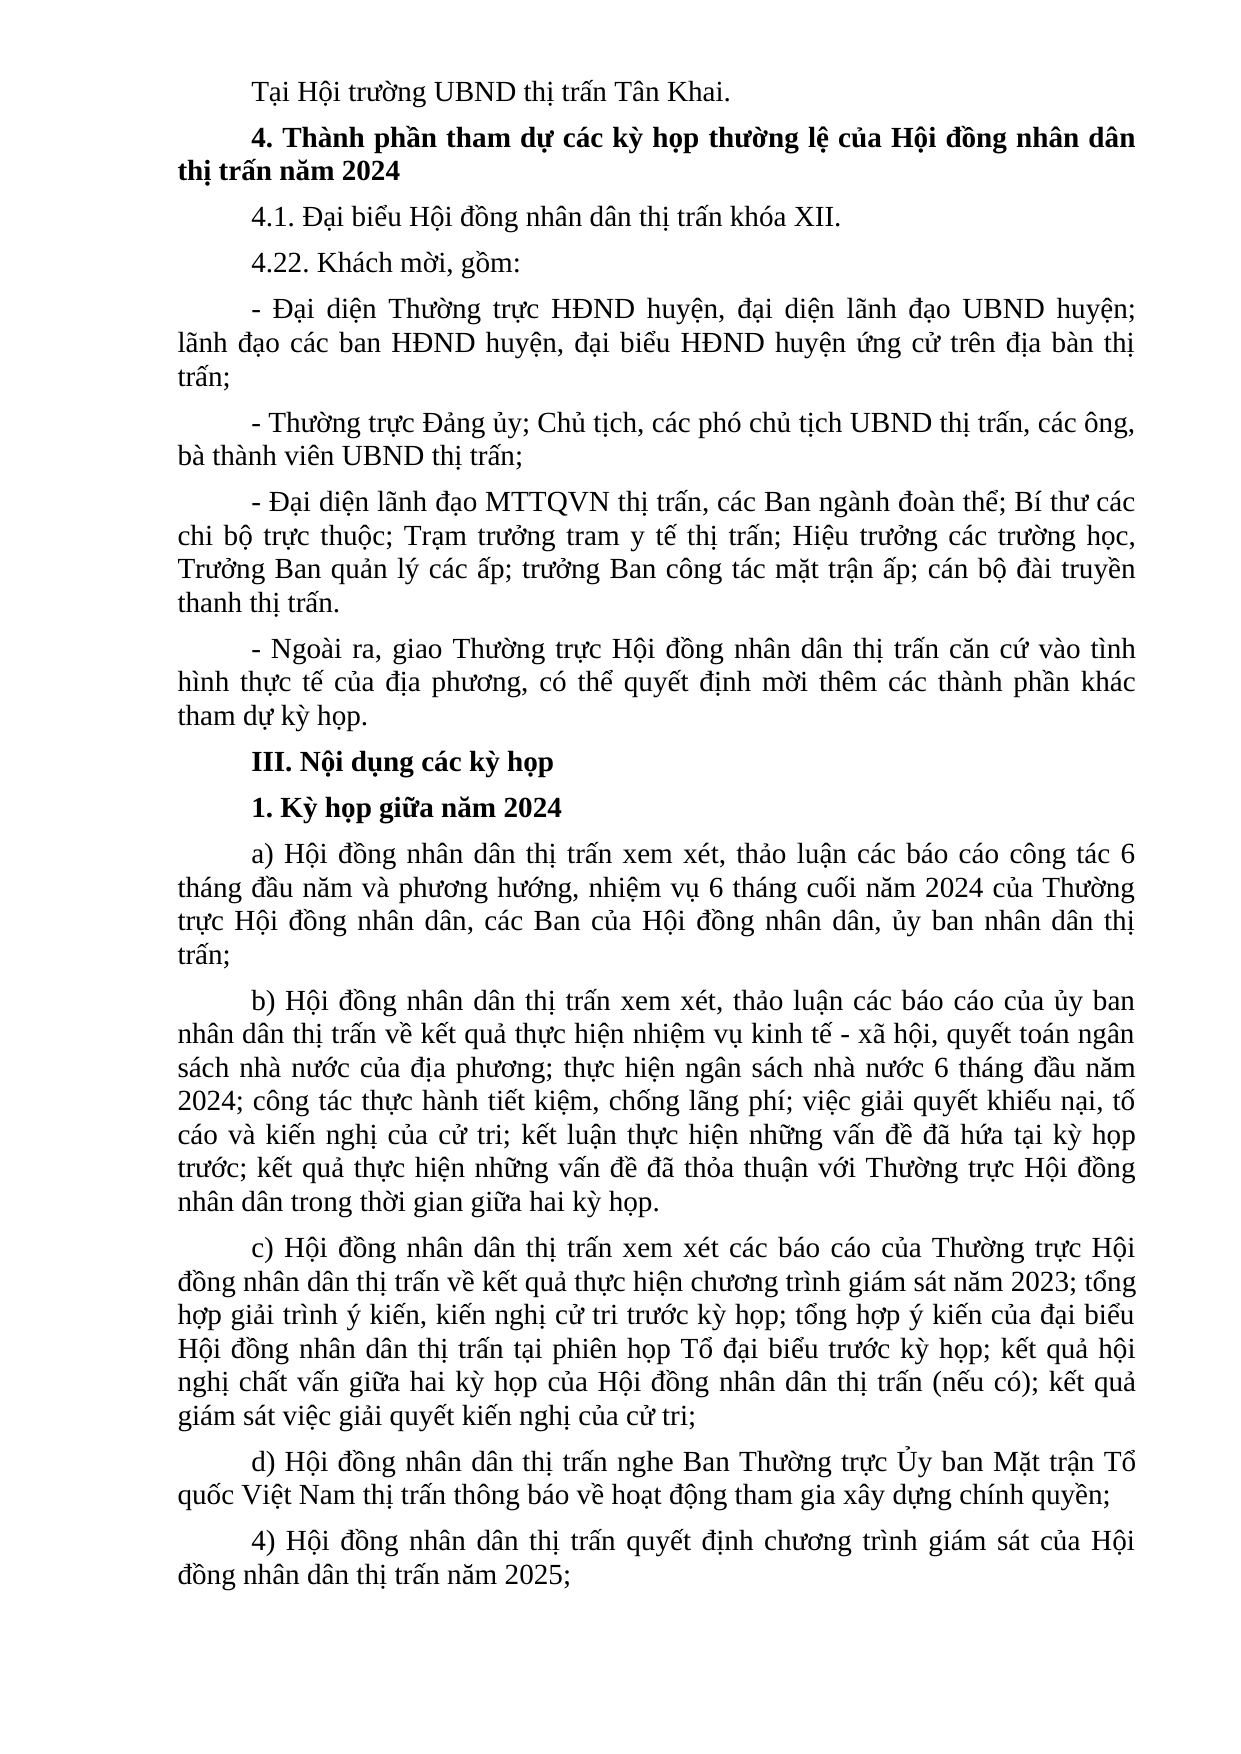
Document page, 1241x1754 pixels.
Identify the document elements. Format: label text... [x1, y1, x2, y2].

text 4) Hội đồng nhân dân thị trấn quyết định chương trình giám sát của Hội đồng nhân dân thị trấn năm 2025; [177, 1523, 1137, 1591]
text 4. Thành phần tham dự các kỳ họp thường lệ của Hội đồng nhân dân thị trấn năm 2024 [177, 120, 1137, 187]
text b) Hội đồng nhân dân thị trấn xem xét, thảo luận các báo cáo của ủy ban nhân dân thị trấn về kết quả thực hiện nhiệm vụ kinh tế - xã hội, quyết toán ngân sách nhà nước của địa phương; thực hiện ngân sách nhà nước 6 tháng đầu năm 2024; công tác thực hành tiết kiệm, chống lãng phí; việc giải quyết khiếu nại, tố cáo và kiến nghị của cử tri; kết luận thực hiện những vấn đề đã hứa tại kỳ họp trước; kết quả thực hiện những vấn đề đã thỏa thuận với Thường trực Hội đồng nhân dân trong thời gian giữa hai kỳ họp. [177, 983, 1137, 1218]
text d) Hội đồng nhân dân thị trấn nghe Ban Thường trực Ủy ban Mặt trận Tổ quốc Việt Nam thị trấn thông báo về hoạt động tham gia xây dựng chính quyền; [177, 1444, 1137, 1511]
text - Đại diện Thường trực HĐND huyện, đại diện lãnh đạo UBND huyện; lãnh đạo các ban HĐND huyện, đại biểu HĐND huyện ứng cử trên địa bàn thị trấn; [177, 292, 1137, 392]
text a) Hội đồng nhân dân thị trấn xem xét, thảo luận các báo cáo công tác 6 tháng đầu năm và phương hướng, nhiệm vụ 6 tháng cuối năm 2024 của Thường trực Hội đồng nhân dân, các Ban của Hội đồng nhân dân, ủy ban nhân dân thị trấn; [177, 836, 1137, 970]
text III. Nội dụng các kỳ họp [177, 744, 1137, 778]
text - Thường trực Đảng ủy; Chủ tịch, các phó chủ tịch UBND thị trấn, các ông, bà thành viên UBND thị trấn; [177, 405, 1137, 472]
text 4.1. Đại biểu Hội đồng nhân dân thị trấn khóa XII. [177, 199, 1137, 233]
text Tại Hội trường UBND thị trấn Tân Khai. [177, 74, 1137, 107]
text 1. Kỳ họp giữa năm 2024 [177, 790, 1137, 824]
text c) Hội đồng nhân dân thị trấn xem xét các báo cáo của Thường trực Hội đồng nhân dân thị trấn về kết quả thực hiện chương trình giám sát năm 2023; tổng hợp giải trình ý kiến, kiến nghị cử tri trước kỳ họp; tổng hợp ý kiến của đại biểu Hội đồng nhân dân thị trấn tại phiên họp Tổ đại biểu trước kỳ họp; kết quả hội nghị chất vấn giữa hai kỳ họp của Hội đồng nhân dân thị trấn (nếu có); kết quả giám sát việc giải quyết kiến nghị của cử tri; [177, 1230, 1137, 1431]
text - Ngoài ra, giao Thường trực Hội đồng nhân dân thị trấn căn cứ vào tình hình thực tế của địa phương, có thể quyết định mời thêm các thành phần khác tham dự kỳ họp. [177, 631, 1137, 732]
text 4.22. Khách mời, gồm: [177, 246, 1137, 279]
text - Đại diện lãnh đạo MTTQVN thị trấn, các Ban ngành đoàn thể; Bí thư các chi bộ trực thuộc; Trạm trưởng tram y tế thị trấn; Hiệu trưởng các trường học, Trưởng Ban quản lý các ấp; trưởng Ban công tác mặt trận ấp; cán bộ đài truyền thanh thị trấn. [177, 484, 1137, 618]
